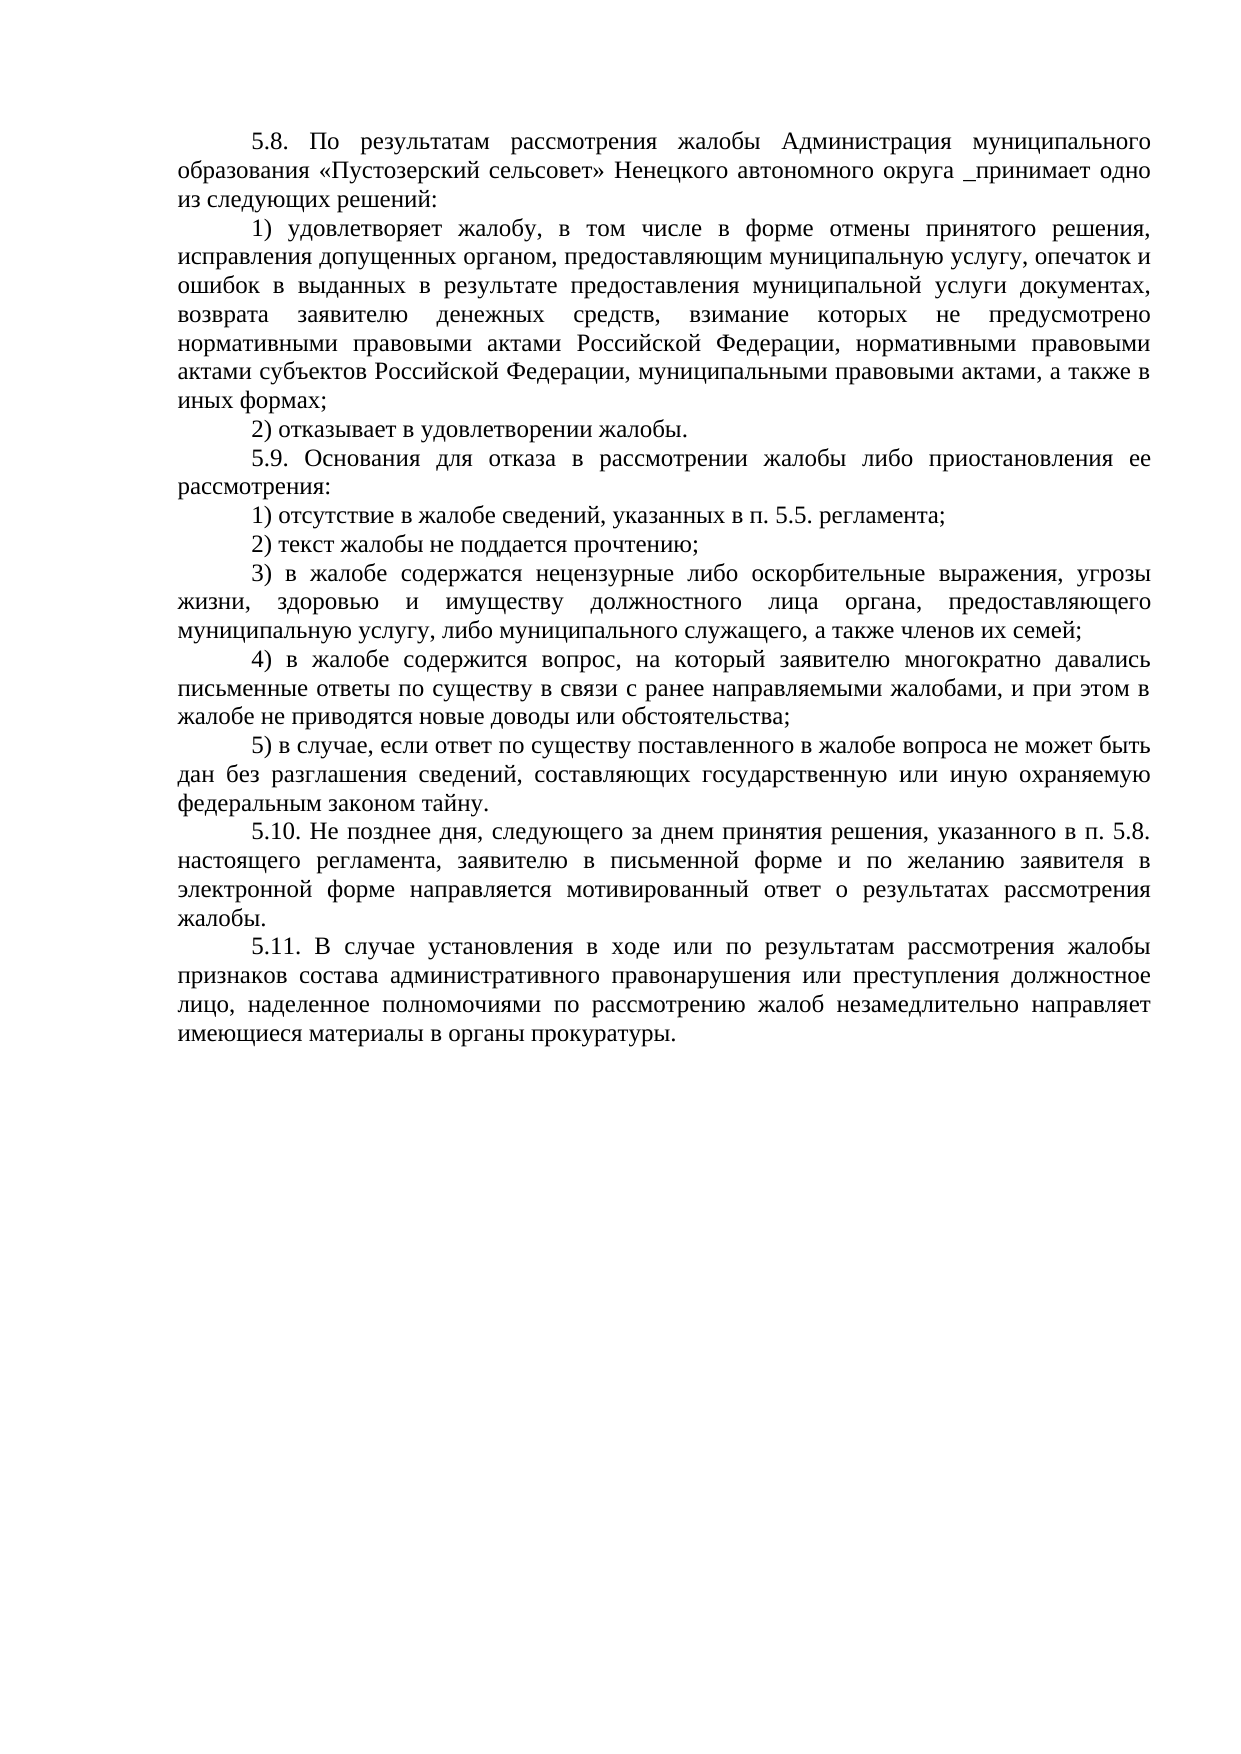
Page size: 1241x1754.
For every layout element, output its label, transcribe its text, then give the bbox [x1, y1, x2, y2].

text 5.10. Не позднее дня, следующего за днем принятия решения, указанного в п. 5.8. настоящего регламента, заявителю в письменной форме и по желанию заявителя в электронной форме направляется мотивированный ответ о результатах рассмотрения жалобы. [177, 816, 1152, 931]
text 1) отсутствие в жалобе сведений, указанных в п. 5.5. регламента; [177, 500, 1152, 529]
text 2) отказывает в удовлетворении жалобы. [177, 414, 1152, 443]
text 5.11. В случае установления в ходе или по результатам рассмотрения жалобы признаков состава административного правонарушения или преступления должностное лицо, наделенное полномочиями по рассмотрению жалоб незамедлительно направляет имеющиеся материалы в органы прокуратуры. [177, 931, 1152, 1046]
text 1) удовлетворяет жалобу, в том числе в форме отмены принятого решения, исправления допущенных органом, предоставляющим муниципальную услугу, опечаток и ошибок в выданных в результате предоставления муниципальной услуги документах, возврата заявителю денежных средств, взимание которых не предусмотрено нормативными правовыми актами Российской Федерации, нормативными правовыми актами субъектов Российской Федерации, муниципальными правовыми актами, а также в иных формах; [177, 213, 1152, 414]
text 3) в жалобе содержатся нецензурные либо оскорбительные выражения, угрозы жизни, здоровью и имуществу должностного лица органа, предоставляющего муниципальную услугу, либо муниципального служащего, а также членов их семей; [177, 558, 1152, 644]
text 4) в жалобе содержится вопрос, на который заявителю многократно давались письменные ответы по существу в связи с ранее направляемыми жалобами, и при этом в жалобе не приводятся новые доводы или обстоятельства; [177, 644, 1152, 730]
text 2) текст жалобы не поддается прочтению; [177, 529, 1152, 558]
text 5.8. По результатам рассмотрения жалобы Администрация муниципального образования «Пустозерский сельсовет» Ненецкого автономного округа _принимает одно из следующих решений: [177, 126, 1152, 213]
text 5) в случае, если ответ по существу поставленного в жалобе вопроса не может быть дан без разглашения сведений, составляющих государственную или иную охраняемую федеральным законом тайну. [177, 730, 1152, 816]
text 5.9. Основания для отказа в рассмотрении жалобы либо приостановления ее рассмотрения: [177, 443, 1152, 500]
